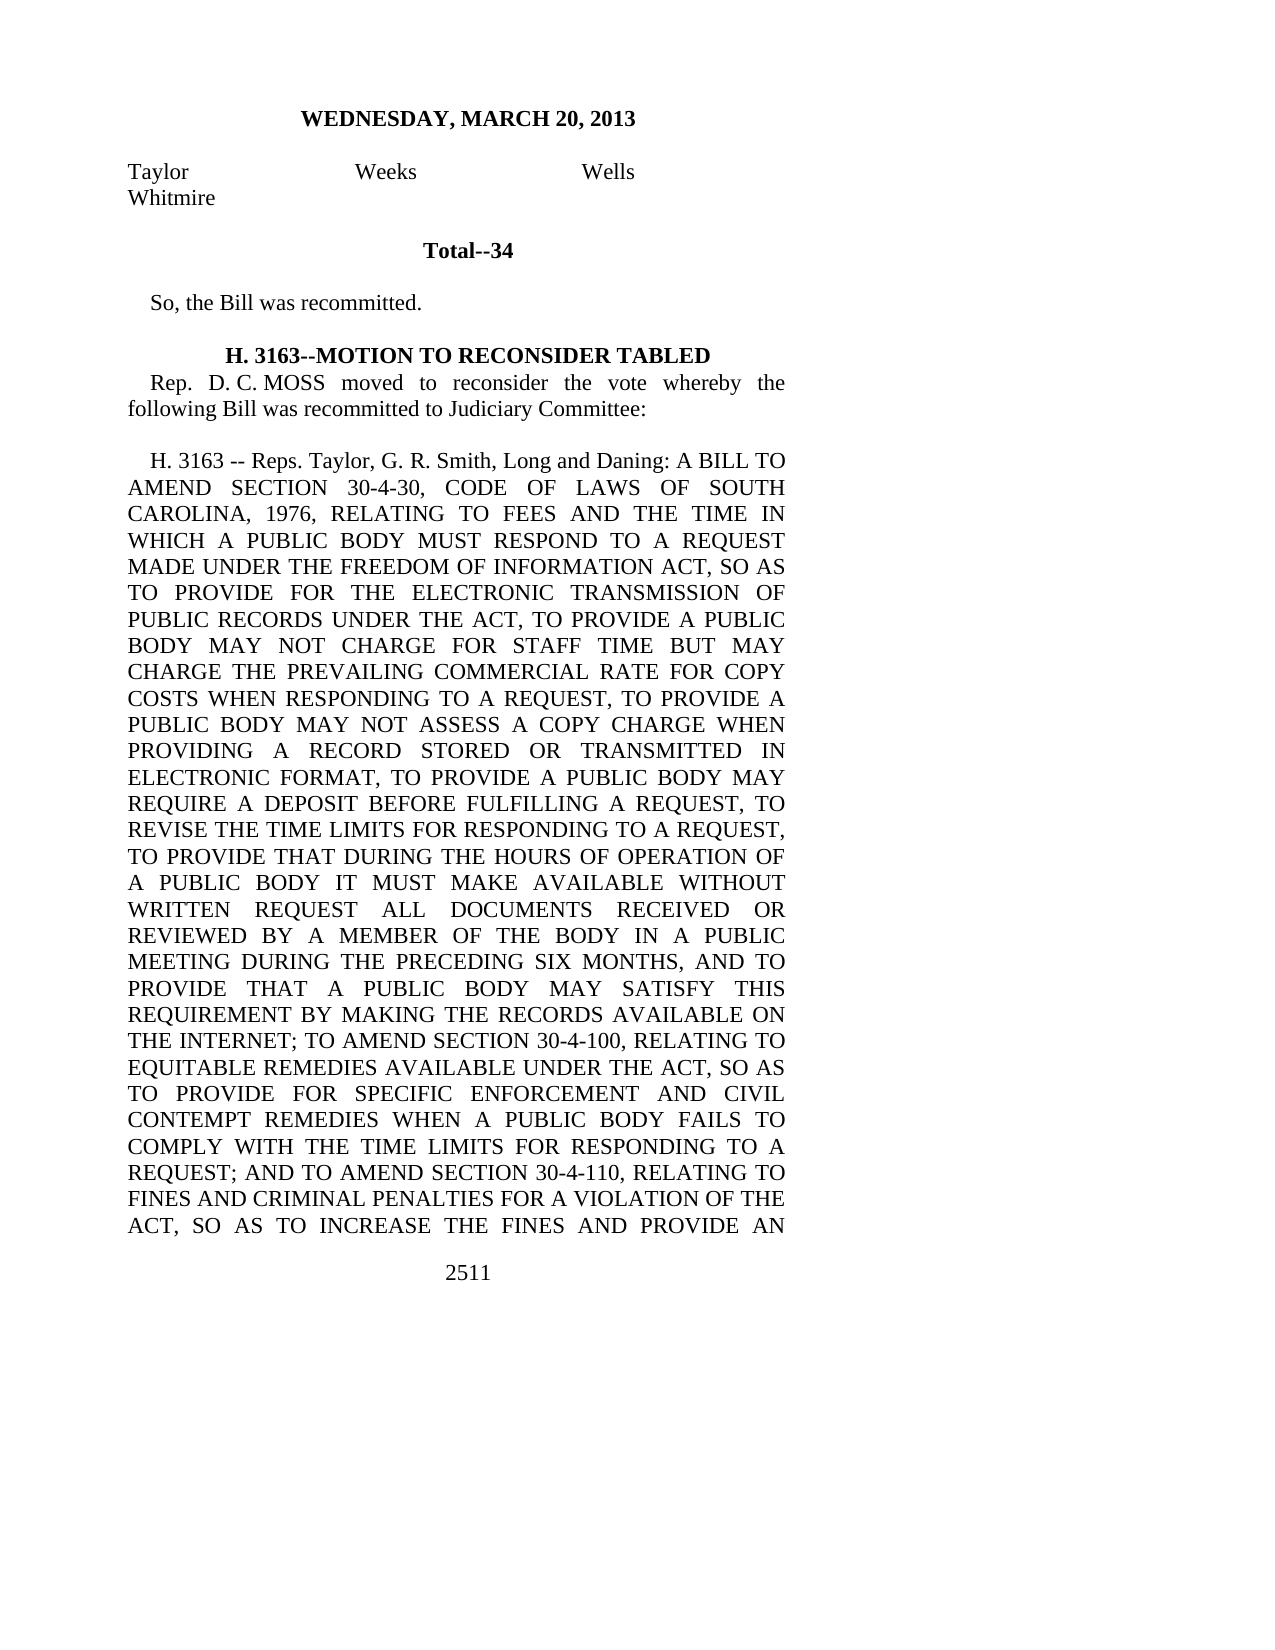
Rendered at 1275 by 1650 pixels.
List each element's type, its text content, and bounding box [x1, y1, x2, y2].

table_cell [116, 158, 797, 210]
text Total--34 [127, 237, 786, 263]
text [127, 448, 786, 1238]
text H. 3163--MOTION TO RECONSIDER TABLED [127, 342, 786, 368]
text Rep. D. C. MOSS moved to reconsider the vote whereby the following Bill was recommitted to Judiciary Committee: [127, 368, 786, 421]
text So, the Bill was recommitted. [127, 289, 786, 316]
